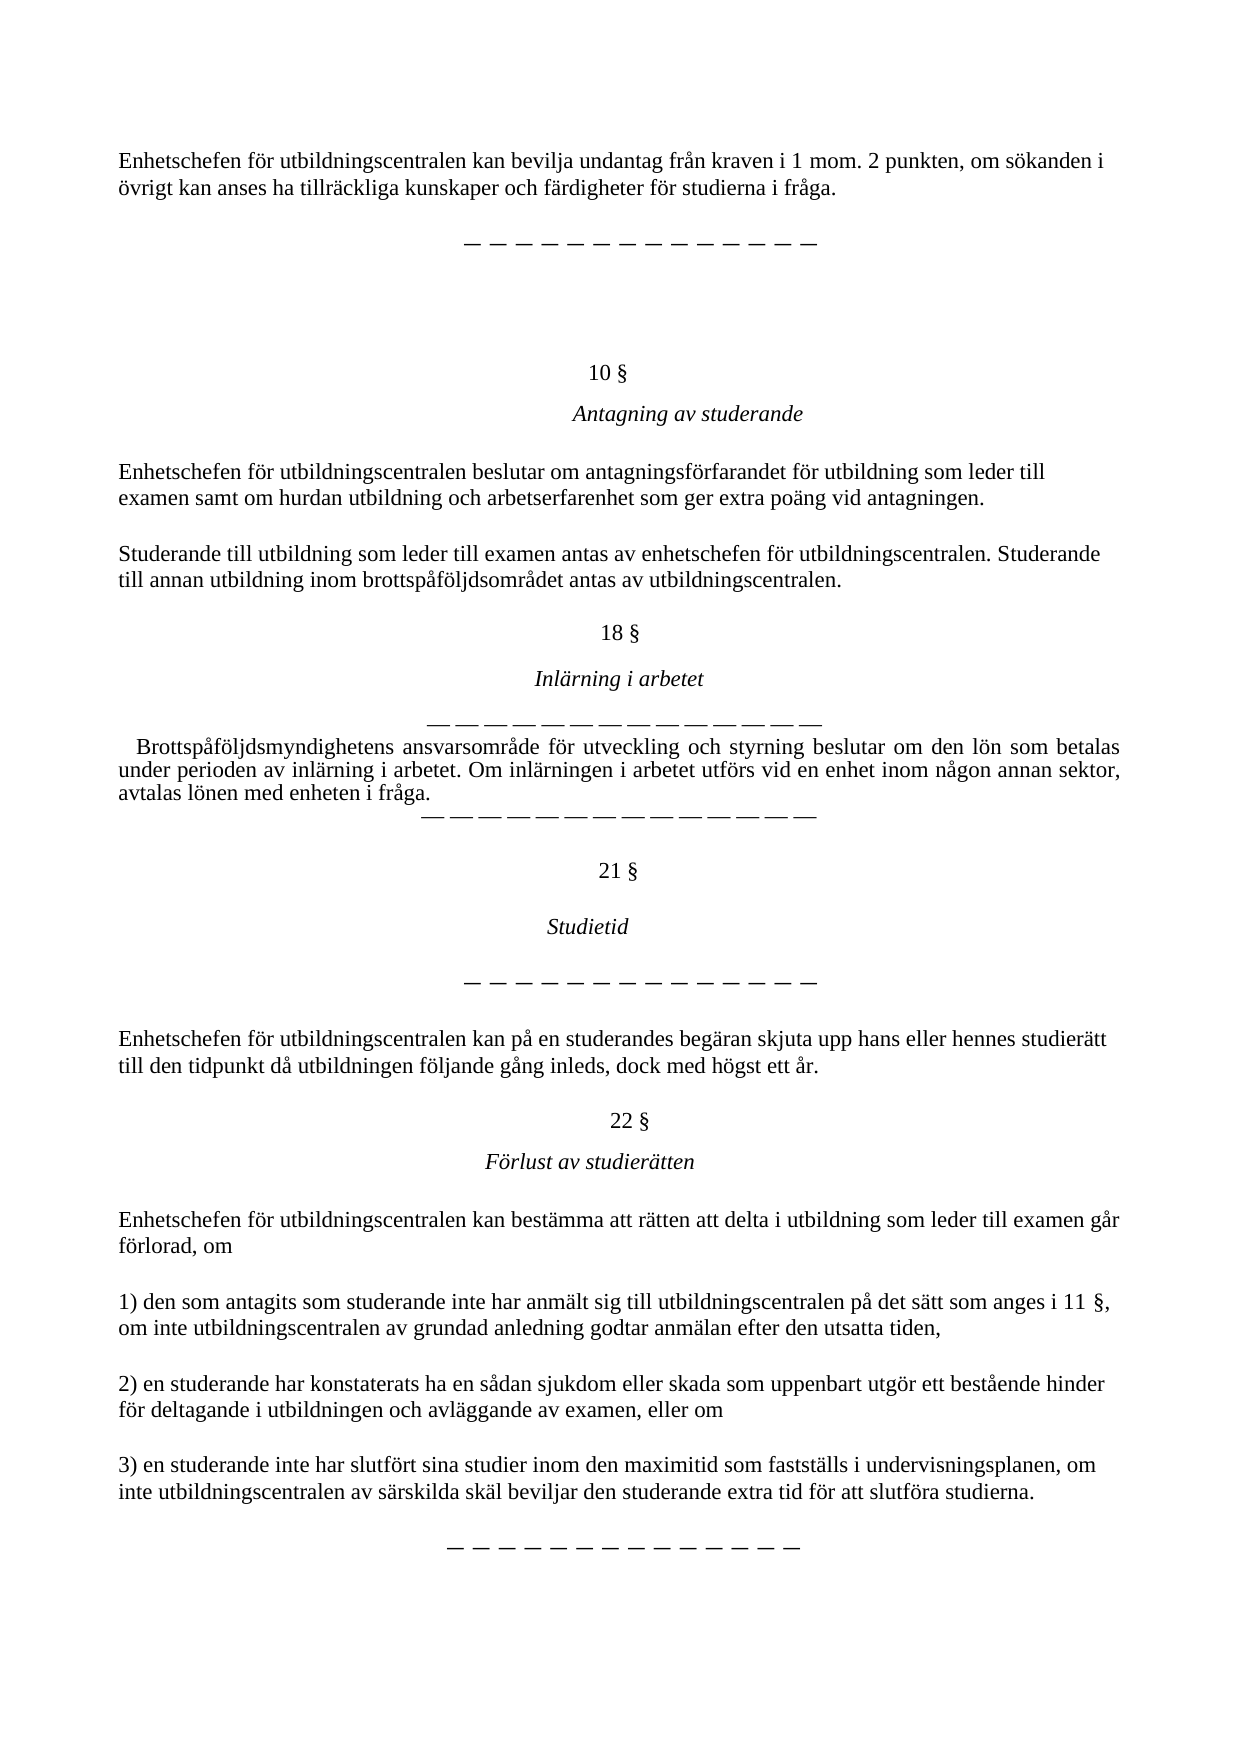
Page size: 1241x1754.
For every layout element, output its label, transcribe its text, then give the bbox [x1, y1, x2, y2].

text 2) en studerande har konstaterats ha en sådan sjukdom eller skada som uppenbart utgör ett bestående hinder för deltagande i utbildningen och avläggande av examen, eller om [118, 1369, 1122, 1422]
text Enhetschefen för utbildningscentralen beslutar om antagningsförfarandet för utbildning som leder till examen samt om hurdan utbildning och arbetserfarenhet som ger extra poäng vid antagningen. [118, 458, 1122, 511]
subtitle 22 § [118, 1107, 1122, 1134]
text — — — — — — — — — — — — — — [118, 805, 1122, 828]
text — — — — — — — — — — — — — — [118, 1533, 1122, 1561]
text 3) en studerande inte har slutfört sina studier inom den maximitid som fastställs i undervisningsplanen, om inte utbildningscentralen av särskilda skäl beviljar den studerande extra tid för att slutföra studierna. [118, 1451, 1122, 1504]
text Studietid [118, 913, 1122, 939]
text Brottspåföljdsmyndighetens ansvarsområde för utveckling och styrning beslutar om den lön som betalas under perioden av inlärning i arbetet. Om inlärningen i arbetet utförs vid en enhet inom någon annan sektor, avtalas lönen med enheten i fråga. [118, 736, 1122, 805]
subtitle Antagning av studerande [118, 400, 1122, 426]
text 1) den som antagits som studerande inte har anmält sig till utbildningscentralen på det sätt som anges i 11 §, om inte utbildningscentralen av grundad anledning godtar anmälan efter den utsatta tiden, [118, 1288, 1122, 1340]
subtitle Förlust av studierätten [118, 1148, 1122, 1174]
text 21 § [118, 857, 1122, 883]
text 18 § [118, 622, 1122, 645]
text Enhetschefen för utbildningscentralen kan bestämma att rätten att delta i utbildning som leder till examen går förlorad, om [118, 1206, 1122, 1258]
text Studerande till utbildning som leder till examen antas av enhetschefen för utbildningscentralen. Studerande till annan utbildning inom brottspåföljdsområdet antas av utbildningscentralen. [118, 540, 1122, 593]
text Enhetschefen för utbildningscentralen kan på en studerandes begäran skjuta upp hans eller hennes studierätt till den tidpunkt då utbildningen följande gång inleds, dock med högst ett år. [118, 1025, 1122, 1078]
text Enhetschefen för utbildningscentralen kan bevilja undantag från kraven i 1 mom. 2 punkten, om sökanden i övrigt kan anses ha tillräckliga kunskaper och färdigheter för studierna i fråga. [118, 148, 1122, 200]
text — — — — — — — — — — — — — — [118, 229, 1122, 257]
subtitle 10 § [118, 359, 1122, 385]
text — — — — — — — — — — — — — — [118, 968, 1122, 996]
text Inlärning i arbetet [118, 668, 1122, 691]
text — — — — — — — — — — — — — — [118, 713, 1122, 736]
